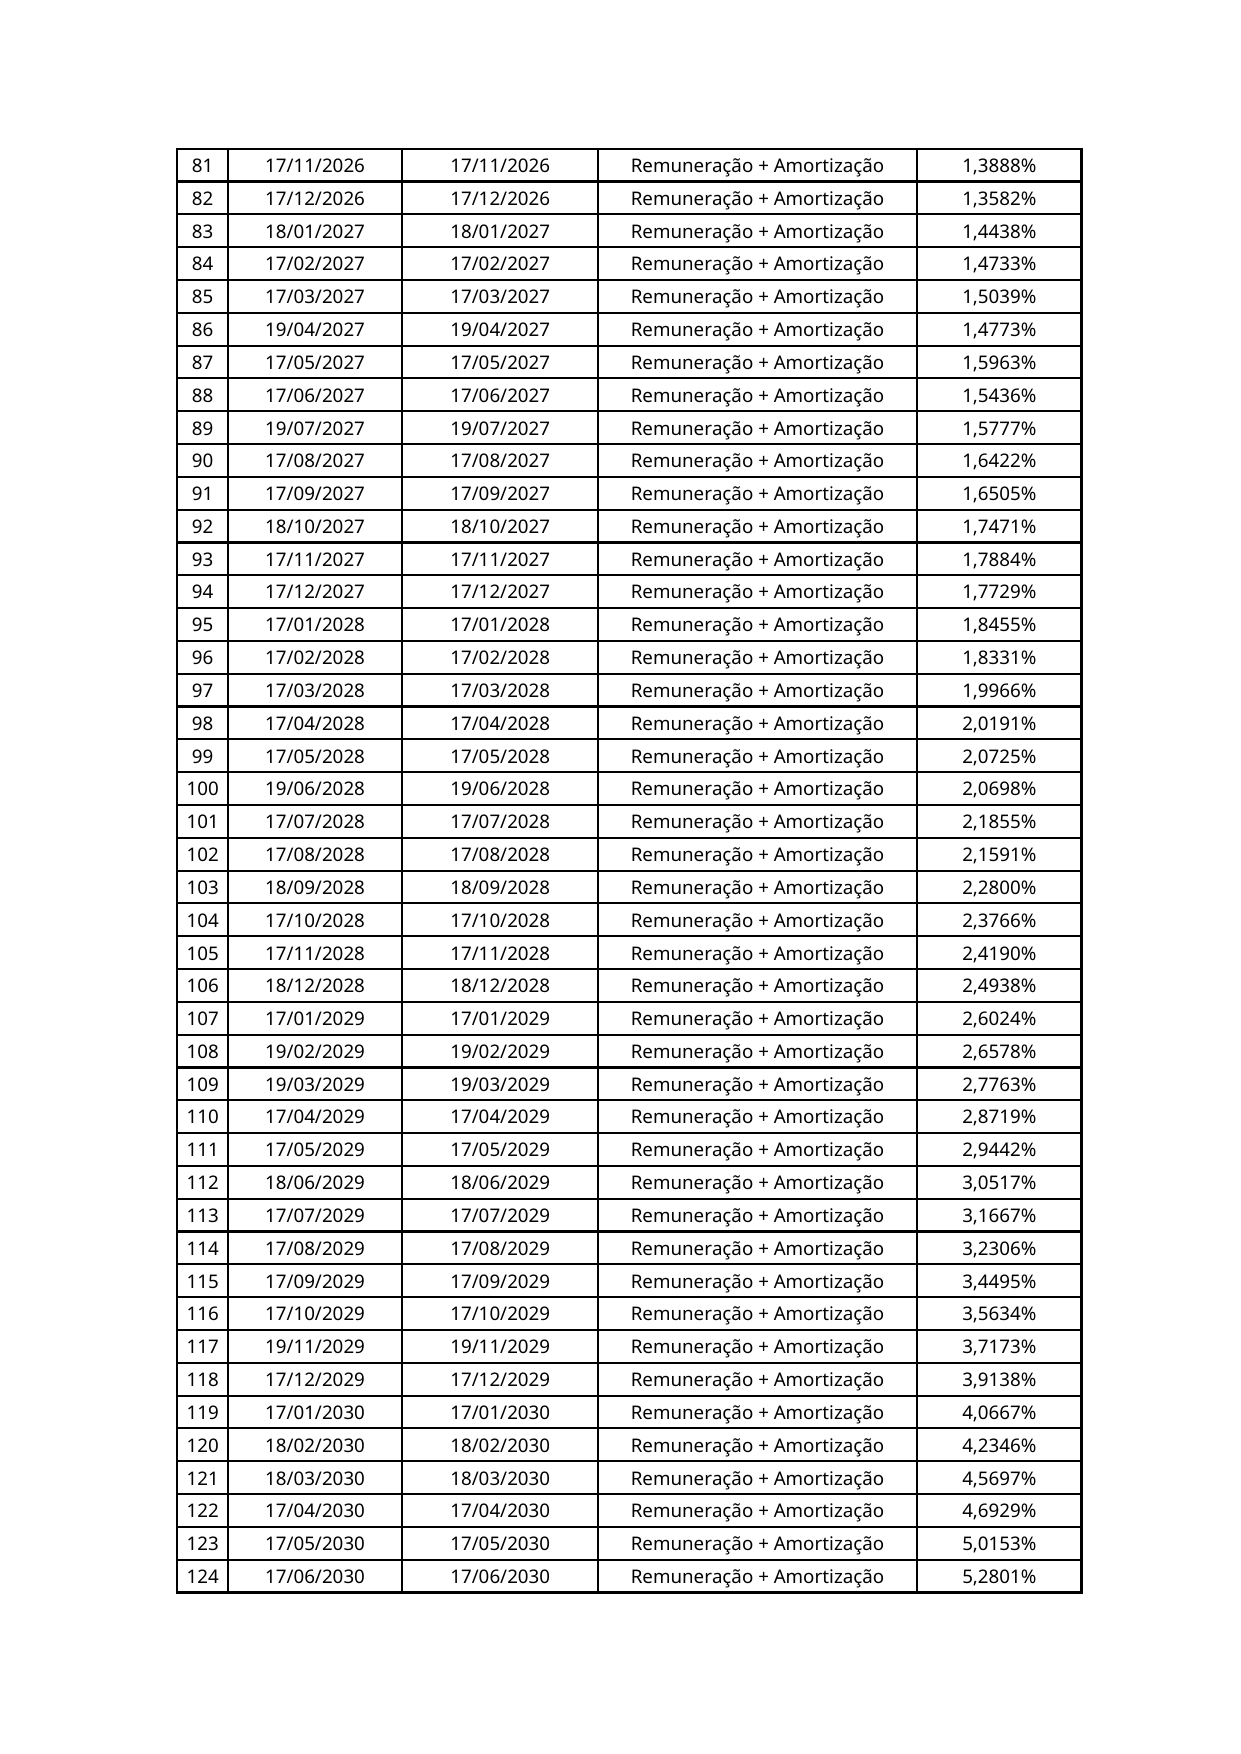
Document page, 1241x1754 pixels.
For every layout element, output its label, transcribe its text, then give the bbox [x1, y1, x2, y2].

table_cell 1,6422% [918, 445, 1080, 476]
table_cell 4,5697% [918, 1462, 1080, 1493]
table_cell 18/09/2028 [403, 872, 597, 902]
table_cell Remuneração + Amortização [599, 970, 916, 1001]
table_cell 17/01/2030 [229, 1397, 401, 1427]
table_cell 90 [178, 445, 227, 476]
table_cell 111 [178, 1134, 227, 1165]
table_cell 2,4190% [918, 937, 1080, 968]
table_cell 1,7884% [918, 544, 1080, 574]
table_cell 17/05/2029 [403, 1134, 597, 1165]
table_cell 5,2801% [918, 1561, 1080, 1591]
table_cell 18/12/2028 [403, 970, 597, 1001]
table_cell Remuneração + Amortização [599, 1200, 916, 1230]
table_cell 4,2346% [918, 1429, 1080, 1460]
table_cell 3,7173% [918, 1331, 1080, 1362]
table_cell 19/07/2027 [229, 412, 401, 443]
table_cell Remuneração + Amortização [599, 445, 916, 476]
table_cell Remuneração + Amortização [599, 1364, 916, 1394]
table_cell 17/12/2027 [403, 576, 597, 607]
table_cell Remuneração + Amortização [599, 937, 916, 968]
table_cell Remuneração + Amortização [599, 773, 916, 804]
table_cell 17/08/2029 [403, 1233, 597, 1263]
table_cell 123 [178, 1528, 227, 1558]
table_cell 1,7729% [918, 576, 1080, 607]
table_cell 114 [178, 1233, 227, 1263]
table_cell Remuneração + Amortização [599, 839, 916, 869]
table_cell 99 [178, 740, 227, 771]
table_cell 17/01/2029 [229, 1003, 401, 1033]
table_cell 124 [178, 1561, 227, 1591]
table_cell Remuneração + Amortização [599, 872, 916, 902]
table_cell Remuneração + Amortização [599, 347, 916, 377]
table_cell Remuneração + Amortização [599, 183, 916, 213]
table_cell 18/01/2027 [403, 215, 597, 246]
table_cell 122 [178, 1495, 227, 1526]
table_cell 98 [178, 708, 227, 738]
table_cell 18/10/2027 [229, 511, 401, 541]
table_cell Remuneração + Amortização [599, 576, 916, 607]
table_cell 17/08/2029 [229, 1233, 401, 1263]
table_cell 17/04/2030 [403, 1495, 597, 1526]
table_cell 3,2306% [918, 1233, 1080, 1263]
table_cell 17/09/2027 [229, 478, 401, 508]
table_cell 2,6024% [918, 1003, 1080, 1033]
table_cell 1,4438% [918, 215, 1080, 246]
table_cell 18/12/2028 [229, 970, 401, 1001]
table_cell 17/12/2027 [229, 576, 401, 607]
table_cell Remuneração + Amortização [599, 806, 916, 837]
table_cell 107 [178, 1003, 227, 1033]
table_cell 117 [178, 1331, 227, 1362]
table_cell Remuneração + Amortização [599, 1036, 916, 1066]
table_cell 17/06/2030 [403, 1561, 597, 1591]
table_cell 97 [178, 675, 227, 705]
table_cell 19/06/2028 [229, 773, 401, 804]
table_cell 1,4773% [918, 314, 1080, 344]
table_cell 92 [178, 511, 227, 541]
table_cell 18/06/2029 [229, 1167, 401, 1198]
table_cell 17/05/2030 [403, 1528, 597, 1558]
table_cell Remuneração + Amortização [599, 478, 916, 508]
table_cell 17/11/2026 [403, 150, 597, 180]
table_cell 1,3582% [918, 183, 1080, 213]
table_cell 91 [178, 478, 227, 508]
table_cell 81 [178, 150, 227, 180]
table_cell 86 [178, 314, 227, 344]
table_cell 17/03/2027 [229, 281, 401, 312]
table_cell Remuneração + Amortização [599, 511, 916, 541]
table_cell 2,6578% [918, 1036, 1080, 1066]
table_cell 17/04/2029 [229, 1101, 401, 1132]
table_cell Remuneração + Amortização [599, 281, 916, 312]
table_cell 17/07/2029 [229, 1200, 401, 1230]
table_cell 3,4495% [918, 1265, 1080, 1296]
table_cell 19/03/2029 [403, 1069, 597, 1099]
table_cell 19/06/2028 [403, 773, 597, 804]
table_cell Remuneração + Amortização [599, 1134, 916, 1165]
table_cell 17/02/2028 [229, 642, 401, 673]
table_cell 4,0667% [918, 1397, 1080, 1427]
table_cell 17/01/2029 [403, 1003, 597, 1033]
table_cell 17/09/2027 [403, 478, 597, 508]
table_cell Remuneração + Amortização [599, 1003, 916, 1033]
table_cell 17/08/2028 [229, 839, 401, 869]
table_cell 19/11/2029 [229, 1331, 401, 1362]
table_cell 2,1591% [918, 839, 1080, 869]
table_cell 17/11/2026 [229, 150, 401, 180]
table_cell 3,1667% [918, 1200, 1080, 1230]
table_cell 17/11/2028 [403, 937, 597, 968]
table_cell 17/02/2027 [403, 248, 597, 279]
table_cell 17/04/2028 [403, 708, 597, 738]
table_cell 2,1855% [918, 806, 1080, 837]
table_cell 110 [178, 1101, 227, 1132]
table_cell 17/05/2030 [229, 1528, 401, 1558]
table_cell 106 [178, 970, 227, 1001]
table_cell 17/04/2028 [229, 708, 401, 738]
table_cell 17/01/2028 [403, 609, 597, 640]
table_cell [599, 1561, 916, 1591]
table_cell 1,9966% [918, 675, 1080, 705]
table_cell 17/05/2029 [229, 1134, 401, 1165]
table_cell 17/12/2029 [229, 1364, 401, 1394]
table_cell 19/02/2029 [229, 1036, 401, 1066]
table_cell 1,5963% [918, 347, 1080, 377]
table_cell 18/02/2030 [229, 1429, 401, 1460]
table_cell 2,0698% [918, 773, 1080, 804]
table_cell 19/07/2027 [403, 412, 597, 443]
table_cell Remuneração + Amortização [599, 1331, 916, 1362]
table_cell Remuneração + Amortização [599, 412, 916, 443]
table_cell 116 [178, 1298, 227, 1329]
table_cell Remuneração + Amortização [599, 1462, 916, 1493]
table_cell 17/07/2029 [403, 1200, 597, 1230]
table_cell 17/08/2027 [229, 445, 401, 476]
table_cell 17/02/2028 [403, 642, 597, 673]
table_cell Remuneração + Amortização [599, 642, 916, 673]
table_cell 2,0191% [918, 708, 1080, 738]
table_cell Remuneração + Amortização [599, 1397, 916, 1427]
table_cell 112 [178, 1167, 227, 1198]
table_cell Remuneração + Amortização [599, 740, 916, 771]
table_cell 18/10/2027 [403, 511, 597, 541]
table_cell 1,8455% [918, 609, 1080, 640]
table_cell 1,6505% [918, 478, 1080, 508]
table_cell 17/03/2028 [229, 675, 401, 705]
table_cell 89 [178, 412, 227, 443]
table_cell 3,0517% [918, 1167, 1080, 1198]
table_cell 18/01/2027 [229, 215, 401, 246]
table_cell 17/12/2029 [403, 1364, 597, 1394]
table_cell 100 [178, 773, 227, 804]
table_cell Remuneração + Amortização [599, 675, 916, 705]
table_cell 101 [178, 806, 227, 837]
table_cell 17/11/2027 [229, 544, 401, 574]
table_cell 83 [178, 215, 227, 246]
table_cell 96 [178, 642, 227, 673]
table_cell 18/06/2029 [403, 1167, 597, 1198]
table_cell 17/05/2028 [229, 740, 401, 771]
table_cell Remuneração + Amortização [599, 314, 916, 344]
table_cell 17/09/2029 [229, 1265, 401, 1296]
table_cell 17/09/2029 [403, 1265, 597, 1296]
table_cell 82 [178, 183, 227, 213]
table_cell 17/11/2028 [229, 937, 401, 968]
table_cell 1,5039% [918, 281, 1080, 312]
table_cell 113 [178, 1200, 227, 1230]
table_cell Remuneração + Amortização [599, 1265, 916, 1296]
table_cell 17/01/2028 [229, 609, 401, 640]
table_cell 18/02/2030 [403, 1429, 597, 1460]
table_cell 18/09/2028 [229, 872, 401, 902]
table_cell Remuneração + Amortização [599, 708, 916, 738]
table_cell 17/05/2027 [229, 347, 401, 377]
table_cell 17/04/2029 [403, 1101, 597, 1132]
table_cell 5,0153% [918, 1528, 1080, 1558]
table_cell Remuneração + Amortização [599, 904, 916, 935]
table_cell 2,7763% [918, 1069, 1080, 1099]
table_cell 87 [178, 347, 227, 377]
table_cell 1,5436% [918, 379, 1080, 410]
table_cell 4,6929% [918, 1495, 1080, 1526]
table_cell 17/04/2030 [229, 1495, 401, 1526]
table_cell 119 [178, 1397, 227, 1427]
table_cell 103 [178, 872, 227, 902]
table_cell Remuneração + Amortização [599, 379, 916, 410]
table_cell Remuneração + Amortização [599, 1069, 916, 1099]
table_cell 17/08/2027 [403, 445, 597, 476]
table_cell 94 [178, 576, 227, 607]
table_cell 17/07/2028 [403, 806, 597, 837]
table_cell 19/02/2029 [403, 1036, 597, 1066]
table_cell 19/04/2027 [403, 314, 597, 344]
table_cell Remuneração + Amortização [599, 1298, 916, 1329]
table_cell 2,0725% [918, 740, 1080, 771]
table_cell Remuneração + Amortização [599, 215, 916, 246]
table_cell 1,7471% [918, 511, 1080, 541]
table_cell 18/03/2030 [229, 1462, 401, 1493]
table_cell 17/08/2028 [403, 839, 597, 869]
table_cell 2,2800% [918, 872, 1080, 902]
table_cell 2,9442% [918, 1134, 1080, 1165]
table_cell 17/11/2027 [403, 544, 597, 574]
table_cell 17/06/2027 [403, 379, 597, 410]
table_cell 102 [178, 839, 227, 869]
table_cell 19/03/2029 [229, 1069, 401, 1099]
table_cell 1,5777% [918, 412, 1080, 443]
table_cell Remuneração + Amortização [599, 1528, 916, 1558]
table_cell 95 [178, 609, 227, 640]
table_cell Remuneração + Amortização [599, 1233, 916, 1263]
table_cell 2,4938% [918, 970, 1080, 1001]
table_cell 17/07/2028 [229, 806, 401, 837]
table_cell 17/10/2028 [403, 904, 597, 935]
table_cell 3,9138% [918, 1364, 1080, 1394]
table_cell Remuneração + Amortização [599, 1429, 916, 1460]
table_cell Remuneração + Amortização [599, 609, 916, 640]
table_cell 108 [178, 1036, 227, 1066]
table_cell 17/02/2027 [229, 248, 401, 279]
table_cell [599, 150, 916, 180]
table_cell Remuneração + Amortização [599, 1495, 916, 1526]
table_cell Remuneração + Amortização [599, 1101, 916, 1132]
table_cell 17/03/2027 [403, 281, 597, 312]
table_cell Remuneração + Amortização [599, 1167, 916, 1198]
table_cell 18/03/2030 [403, 1462, 597, 1493]
table_cell 17/10/2028 [229, 904, 401, 935]
table_cell 17/06/2027 [229, 379, 401, 410]
table_cell Remuneração + Amortização [599, 544, 916, 574]
table_cell 1,4733% [918, 248, 1080, 279]
table_cell 19/04/2027 [229, 314, 401, 344]
table_cell 88 [178, 379, 227, 410]
table_cell 17/01/2030 [403, 1397, 597, 1427]
table_cell 93 [178, 544, 227, 574]
table_cell 17/12/2026 [229, 183, 401, 213]
table_cell 3,5634% [918, 1298, 1080, 1329]
table_cell 2,3766% [918, 904, 1080, 935]
table_cell 1,3888% [918, 150, 1080, 180]
table_cell 85 [178, 281, 227, 312]
table_cell 17/12/2026 [403, 183, 597, 213]
table_cell 17/06/2030 [229, 1561, 401, 1591]
table_cell Remuneração + Amortização [599, 248, 916, 279]
table_cell 17/05/2027 [403, 347, 597, 377]
table_cell 17/10/2029 [229, 1298, 401, 1329]
table_cell 17/10/2029 [403, 1298, 597, 1329]
table_cell 104 [178, 904, 227, 935]
table_cell 118 [178, 1364, 227, 1394]
table_cell 2,8719% [918, 1101, 1080, 1132]
table_cell 19/11/2029 [403, 1331, 597, 1362]
table_cell 84 [178, 248, 227, 279]
table_cell 17/05/2028 [403, 740, 597, 771]
table_cell 1,8331% [918, 642, 1080, 673]
table_cell 109 [178, 1069, 227, 1099]
table_cell 105 [178, 937, 227, 968]
table_cell 17/03/2028 [403, 675, 597, 705]
table_cell 115 [178, 1265, 227, 1296]
table_cell 120 [178, 1429, 227, 1460]
table_cell 121 [178, 1462, 227, 1493]
